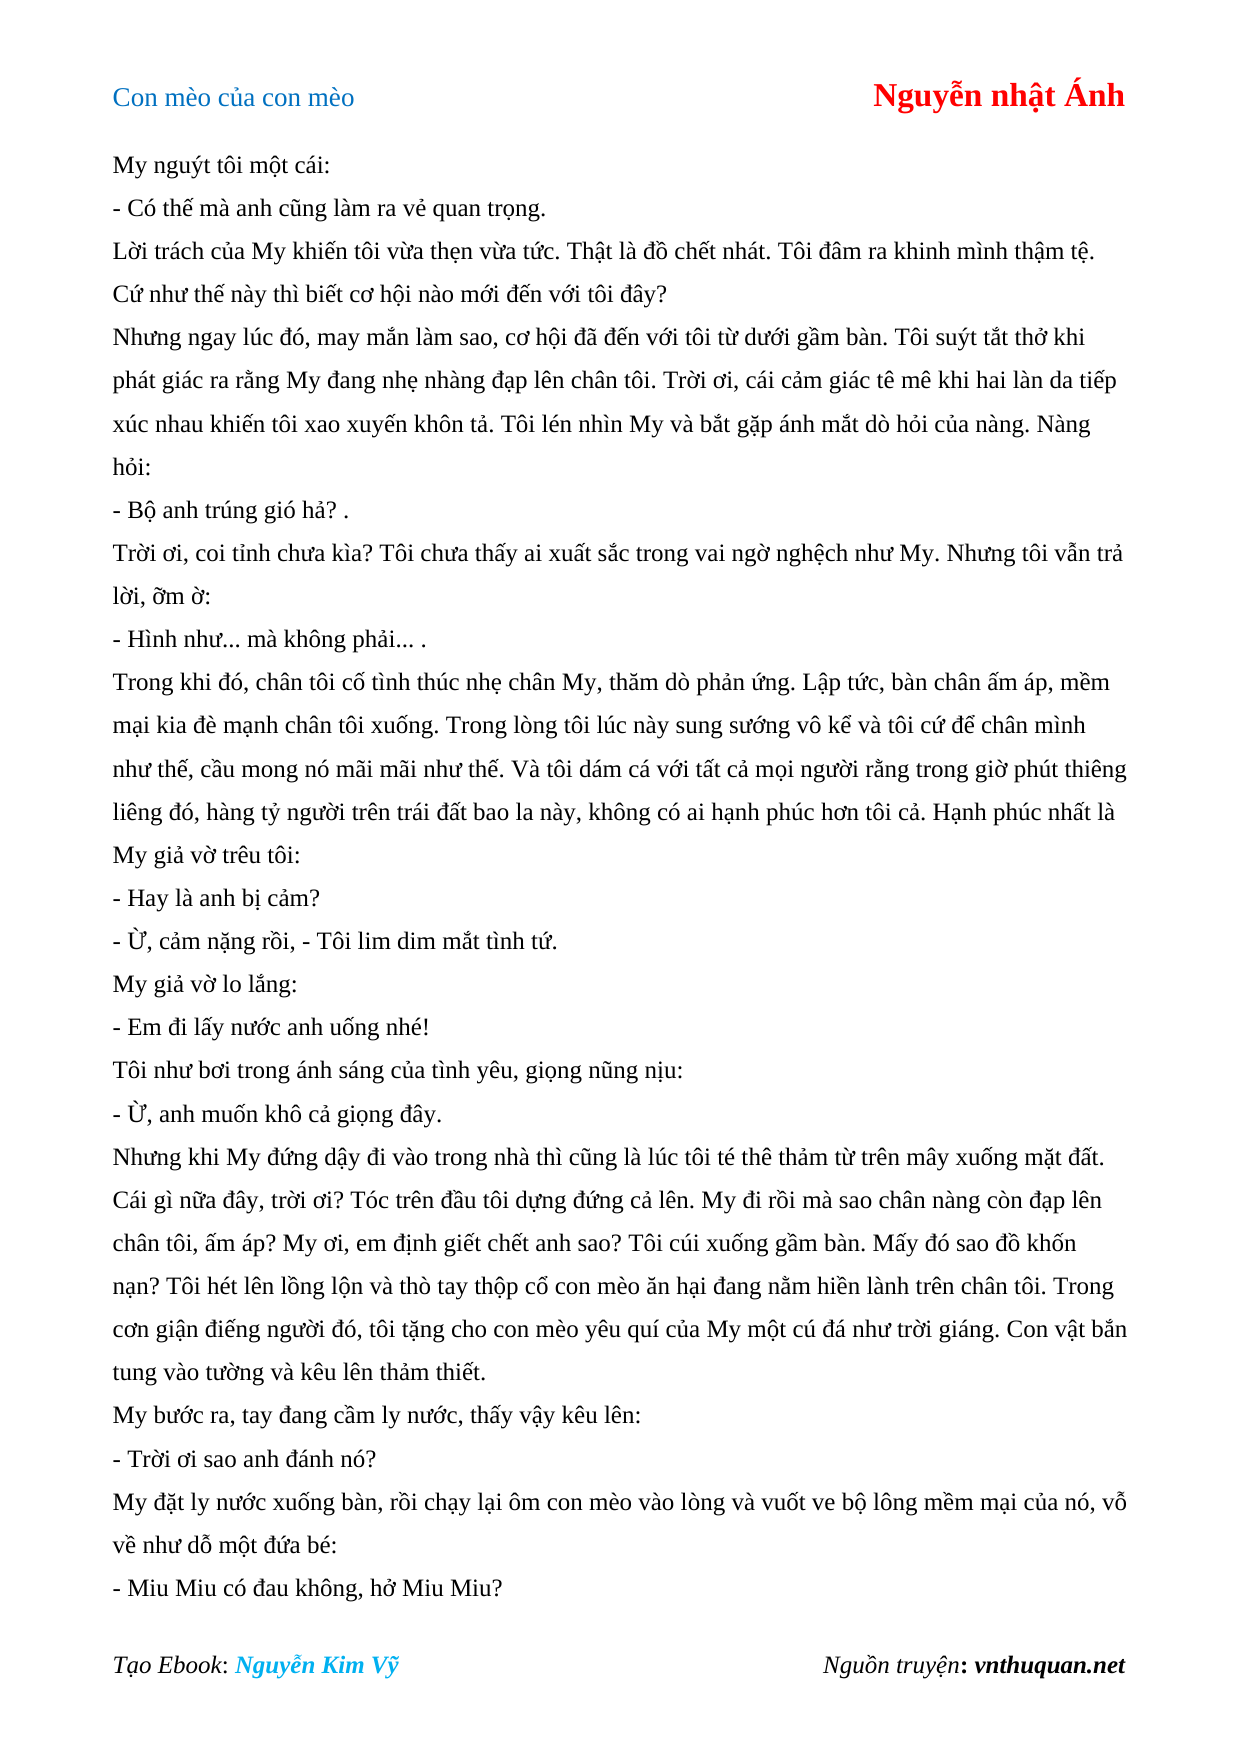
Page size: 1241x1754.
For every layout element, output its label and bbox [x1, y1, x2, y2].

text [112, 150, 1128, 1602]
